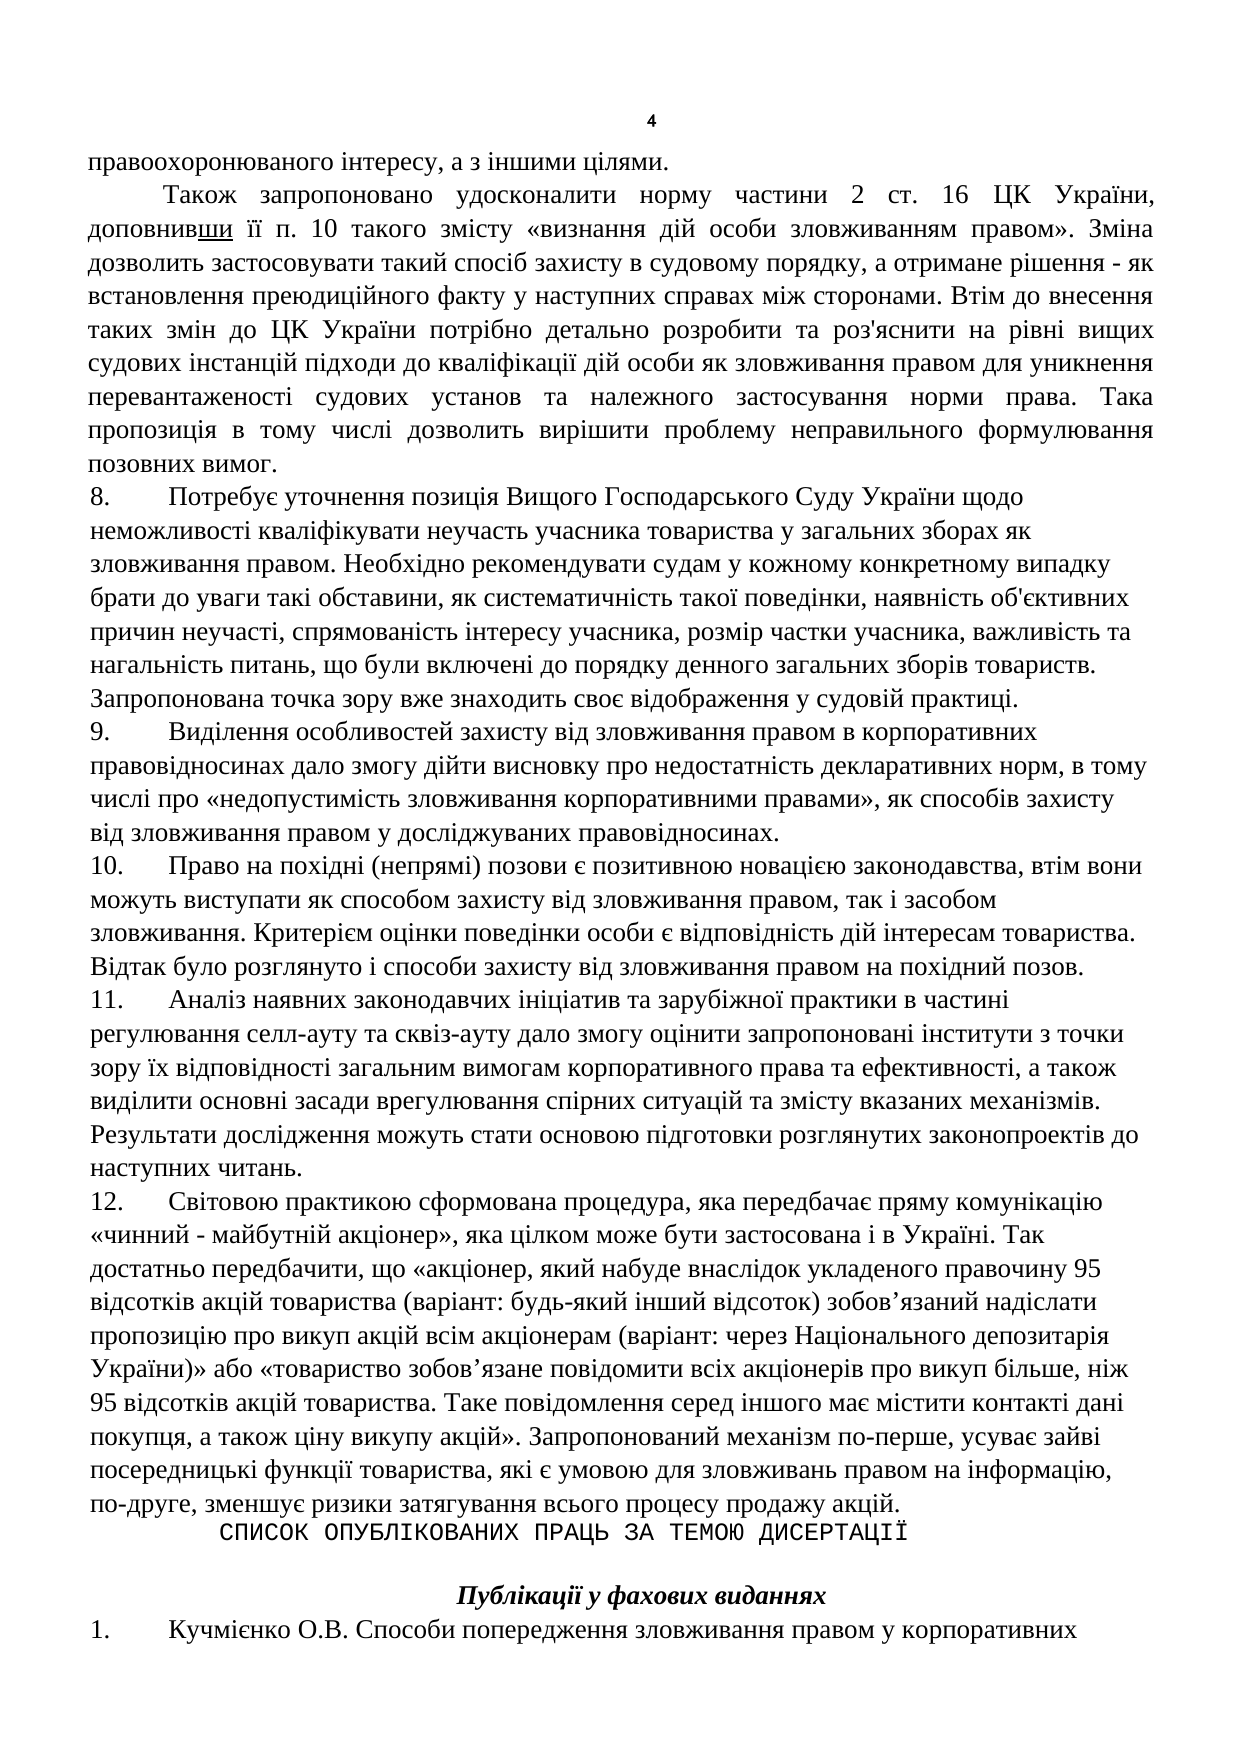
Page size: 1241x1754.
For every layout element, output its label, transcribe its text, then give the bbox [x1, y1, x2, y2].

list Аналіз наявних законодавчих ініціатив та зарубіжної практики в частині регулювання селл-ауту та сквіз-ауту дало змогу оцінити запропоновані інститути з точки зору їх відповідності загальним вимогам корпоративного права та ефективності, а також виділити основні засади врегулювання спірних ситуацій та змісту вказаних механізмів. Результати дослідження можуть стати основою підготовки розглянутих законопроектів до наступних читань. [90, 982, 1153, 1183]
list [90, 1612, 1153, 1645]
list Виділення особливостей захисту від зловживання правом в корпоративних правовідносинах дало змогу дійти висновку про недостатність декларативних норм, в тому числі про «недопустимість зловживання корпоративними правами», як способів захисту від зловживання правом у досліджуваних правовідносинах. [90, 714, 1153, 848]
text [88, 144, 1153, 177]
list Право на похідні (непрямі) позови є позитивною новацією законодавства, втім вони можуть виступати як способом захисту від зловживання правом, так і засобом зловживання. Критерієм оцінки поведінки особи є відповідність дій інтересам товариства. Відтак було розглянуто і способи захисту від зловживання правом на похідний позов. [90, 848, 1153, 982]
text Також запропоновано удосконалити норму частини 2 ст. 16 ЦК України, доповнивши її п. 10 такого змісту «визнання дій особи зловживанням правом». Зміна дозволить застосовувати такий спосіб захисту в судовому порядку, а отримане рішення - як встановлення преюдиційного факту у наступних справах між сторонами. Втім до внесення таких змін до ЦК України потрібно детально розробити та роз'яснити на рівні вищих судових інстанцій підходи до кваліфікації дій особи як зловживання правом для уникнення перевантаженості судових установ та належного застосування норми права. Така пропозиція в тому числі дозволить вирішити проблему неправильного формулювання позовних вимог. [88, 177, 1155, 479]
list Потребує уточнення позиція Вищого Господарського Суду України щодо неможливості кваліфікувати неучасть учасника товариства у загальних зборах як зловживання правом. Необхідно рекомендувати судам у кожному конкретному випадку брати до уваги такі обставини, як систематичність такої поведінки, наявність об'єктивних причин неучасті, спрямованість інтересу учасника, розмір частки учасника, важливість та нагальність питань, що були включені до порядку денного загальних зборів товариств. Запропонована точка зору вже знаходить своє відображення у судовій практиці. [90, 479, 1153, 714]
text СПИСОК ОПУБЛІКОВАНИХ ПРАЦЬ ЗА ТЕМОЮ ДИСЕРТАЦІЇ [219, 1519, 1155, 1546]
list Світовою практикою сформована процедура, яка передбачає пряму комунікацію «чинний - майбутній акціонер», яка цілком може бути застосована і в Україні. Так достатньо передбачити, що «акціонер, який набуде внаслідок укладеного правочину 95 відсотків акцій товариства (варіант: будь-який інший відсоток) зобов’язаний надіслати пропозицію про викуп акцій всім акціонерам (варіант: через Національного депозитарія України)» або «товариство зобов’язане повідомити всіх акціонерів про викуп більше, ніж 95 відсотків акцій товариства. Таке повідомлення серед іншого має містити контакті дані покупця, а також ціну викупу акцій». Запропонований механізм по-перше, усуває зайві посередницькі функції товариства, які є умовою для зловживань правом на інформацію, по-друге, зменшує ризики затягування всього процесу продажу акцій. [90, 1183, 1153, 1519]
text Публікації у фахових виданнях [456, 1578, 1155, 1612]
